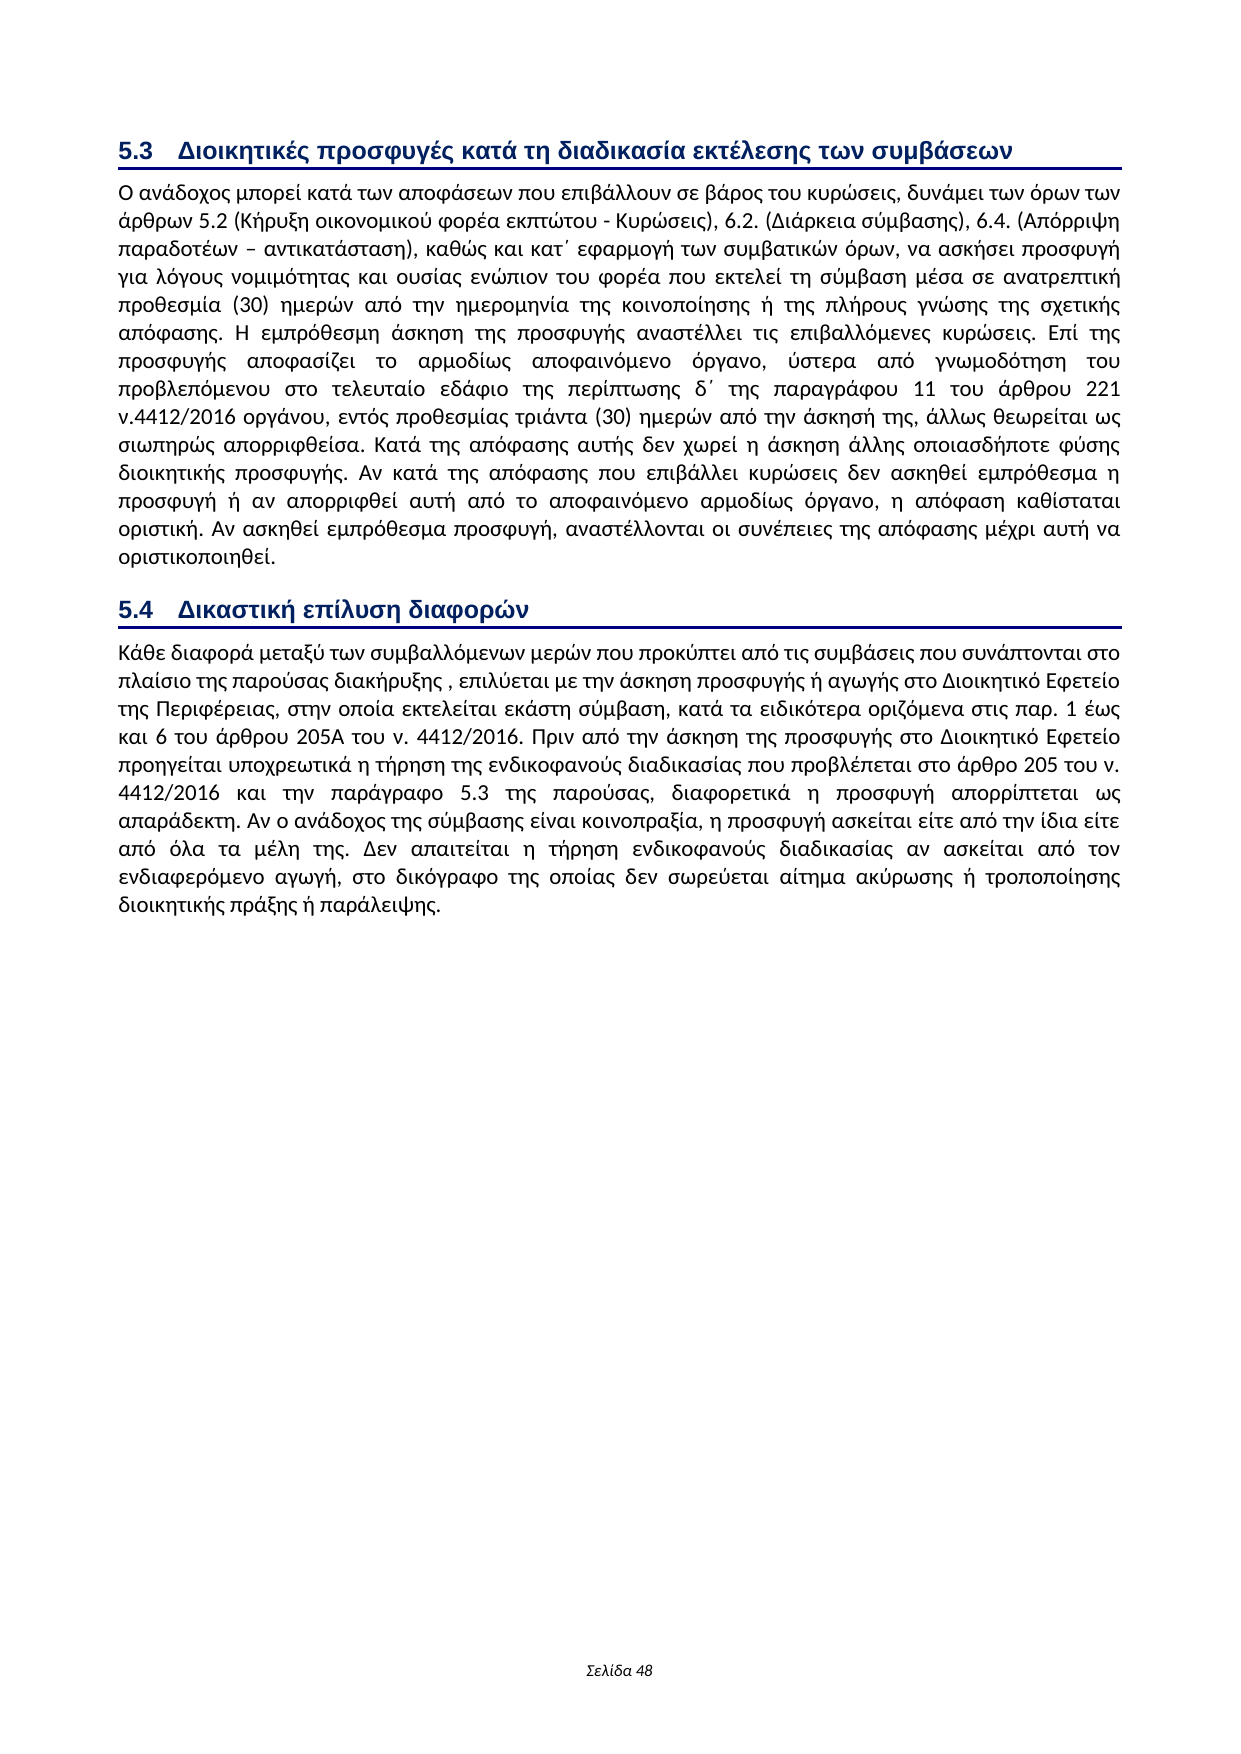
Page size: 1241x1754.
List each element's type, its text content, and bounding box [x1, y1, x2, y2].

subtitle 5.4 Δικαστική επίλυση διαφορών [118, 595, 1122, 626]
text Ο ανάδοχος μπορεί κατά των αποφάσεων που επιβάλλουν σε βάρος του κυρώσεις, δυνάμει των όρων των άρθρων 5.2 (Κήρυξη οικονομικού φορέα εκπτώτου - Κυρώσεις), 6.2. (Διάρκεια σύμβασης), 6.4. (Απόρριψη παραδοτέων – αντικατάσταση), καθώς και κατ΄ εφαρμογή των συμβατικών όρων, να ασκήσει προσφυγή για λόγους νομιμότητας και ουσίας ενώπιον του φορέα που εκτελεί τη σύμβαση μέσα σε ανατρεπτική προθεσμία (30) ημερών από την ημερομηνία της κοινοποίησης ή της πλήρους γνώσης της σχετικής απόφασης. Η εμπρόθεσμη άσκηση της προσφυγής αναστέλλει τις επιβαλλόμενες κυρώσεις. Επί της προσφυγής αποφασίζει το αρμοδίως αποφαινόμενο όργανο, ύστερα από γνωμοδότηση του προβλεπόμενου στο τελευταίο εδάφιο της περίπτωσης δ΄ της παραγράφου 11 του άρθρου 221 ν.4412/2016 οργάνου, εντός προθεσμίας τριάντα (30) ημερών από την άσκησή της, άλλως θεωρείται ως σιωπηρώς απορριφθείσα. Κατά της απόφασης αυτής δεν χωρεί η άσκηση άλλης οποιασδήποτε φύσης διοικητικής προσφυγής. Αν κατά της απόφασης που επιβάλλει κυρώσεις δεν ασκηθεί εμπρόθεσμα η προσφυγή ή αν απορριφθεί αυτή από το αποφαινόμενο αρμοδίως όργανο, η απόφαση καθίσταται οριστική. Αν ασκηθεί εμπρόθεσμα προσφυγή, αναστέλλονται οι συνέπειες της απόφασης μέχρι αυτή να οριστικοποιηθεί. [118, 178, 1122, 570]
subtitle 5.3 Διοικητικές προσφυγές κατά τη διαδικασία εκτέλεσης των συμβάσεων [118, 136, 1122, 167]
text Κάθε διαφορά μεταξύ των συμβαλλόμενων μερών που προκύπτει από τις συμβάσεις που συνάπτονται στο πλαίσιο της παρούσας διακήρυξης , επιλύεται με την άσκηση προσφυγής ή αγωγής στο Διοικητικό Εφετείο της Περιφέρειας, στην οποία εκτελείται εκάστη σύμβαση, κατά τα ειδικότερα οριζόμενα στις παρ. 1 έως και 6 του άρθρου 205Α του ν. 4412/2016. Πριν από την άσκηση της προσφυγής στο Διοικητικό Εφετείο προηγείται υποχρεωτικά η τήρηση της ενδικοφανούς διαδικασίας που προβλέπεται στο άρθρο 205 του ν. 4412/2016 και την παράγραφο 5.3 της παρούσας, διαφορετικά η προσφυγή απορρίπτεται ως απαράδεκτη. Αν ο ανάδοχος της σύμβασης είναι κοινοπραξία, η προσφυγή ασκείται είτε από την ίδια είτε από όλα τα μέλη της. Δεν απαιτείται η τήρηση ενδικοφανούς διαδικασίας αν ασκείται από τον ενδιαφερόμενο αγωγή, στο δικόγραφο της οποίας δεν σωρεύεται αίτημα ακύρωσης ή τροποποίησης διοικητικής πράξης ή παράλειψης. [118, 638, 1122, 918]
